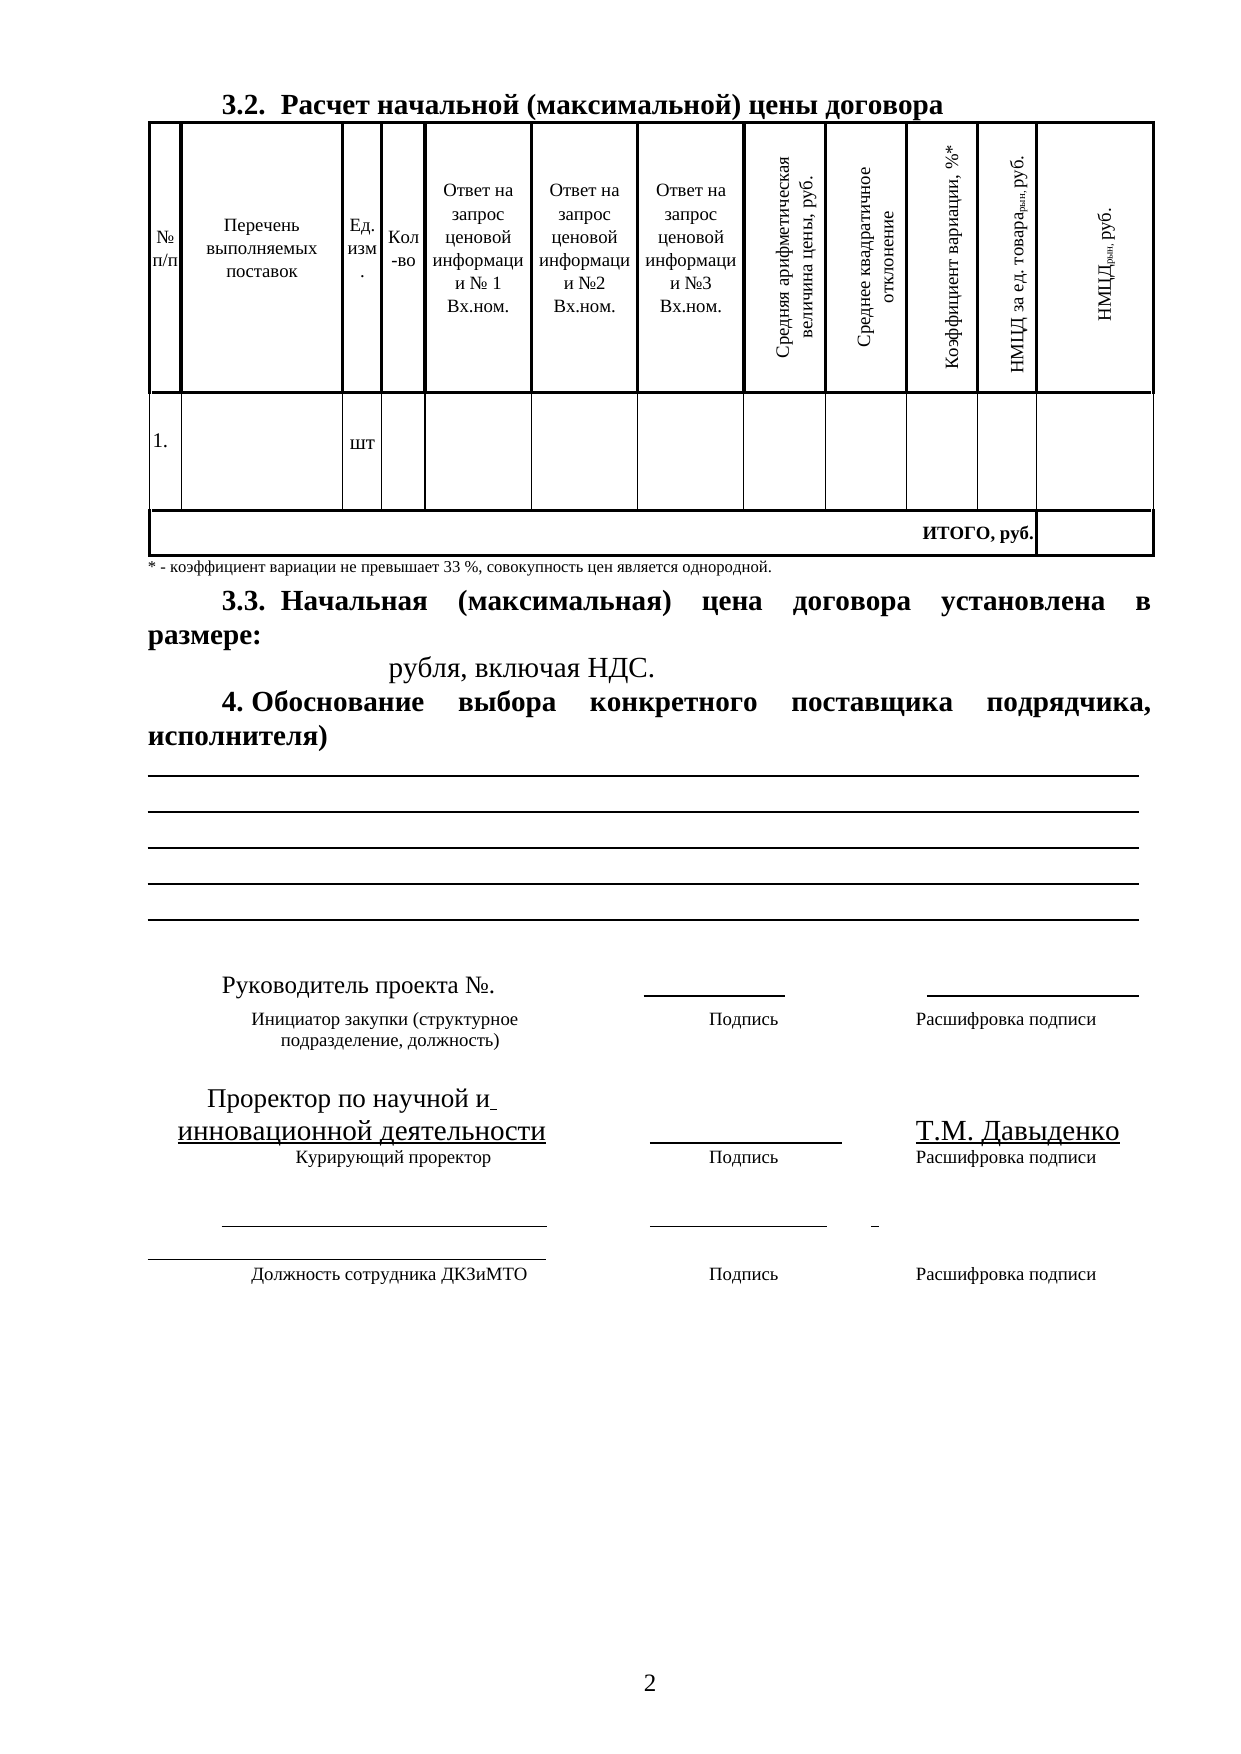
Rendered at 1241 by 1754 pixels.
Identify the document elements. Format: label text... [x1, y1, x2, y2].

list Начальная (максимальная) цена договора установлена в размере: [148, 583, 1152, 651]
table_cell [638, 394, 743, 509]
table_cell [744, 394, 825, 509]
text Должность сотрудника ДКЗиМТО Подпись Расшифровка подписи [148, 1263, 1152, 1285]
list Обоснование выбора конкретного поставщика подрядчика, исполнителя) [148, 684, 1152, 751]
table_cell [1037, 391, 1153, 509]
table_cell [382, 394, 424, 509]
table_header Коэффициент вариации, %* [908, 124, 976, 391]
table_cell [426, 394, 531, 509]
table_header Ответ на запрос ценовой информации №2 Вх.ном. [533, 124, 636, 391]
table_header НМЦДрын, руб. [1038, 124, 1152, 391]
table_cell [978, 394, 1036, 509]
table_cell [907, 394, 977, 509]
text * - коэффициент вариации не превышает 33 %, совокупность цен является однородной. [148, 557, 1152, 576]
table_header НМЦД за ед. товарарын, руб. [979, 124, 1035, 391]
table_cell ИТОГО, руб. [151, 510, 1035, 553]
list Расчет начальной (максимальной) цены договора [148, 87, 1152, 121]
text рубля, включая НДС. [148, 651, 1152, 684]
table_header Ед. изм. [344, 124, 380, 391]
table_cell [150, 392, 181, 509]
text Инициатор закупки (структурное Подпись Расшифровка подписи подразделение, должность) [222, 1007, 1152, 1051]
text Курирующий проректор Подпись Расшифровка подписи [148, 1146, 1152, 1168]
table_cell шт [343, 394, 381, 509]
table_header Ответ на запрос ценовой информации № 1 Вх.ном. [427, 124, 530, 391]
table_cell [532, 394, 637, 509]
table_header Ответ на запрос ценовой информации №3 Вх.ном. [639, 124, 742, 391]
table_cell [826, 394, 906, 509]
table_cell [1038, 509, 1152, 553]
table_header Среднее квадратичное отклонение [827, 124, 905, 391]
table_header № п/п [151, 124, 179, 391]
table_header Кол-во [383, 124, 423, 391]
table_header Средняя арифметическая величина цены, руб. [746, 124, 824, 391]
text Проректор по научной и инновационной деятельности Т.М. Давыденко [177, 1082, 1152, 1146]
table_cell [182, 394, 342, 509]
table_header Перечень выполняемых поставок [183, 124, 341, 391]
text Руководитель проекта №. [148, 970, 1152, 999]
